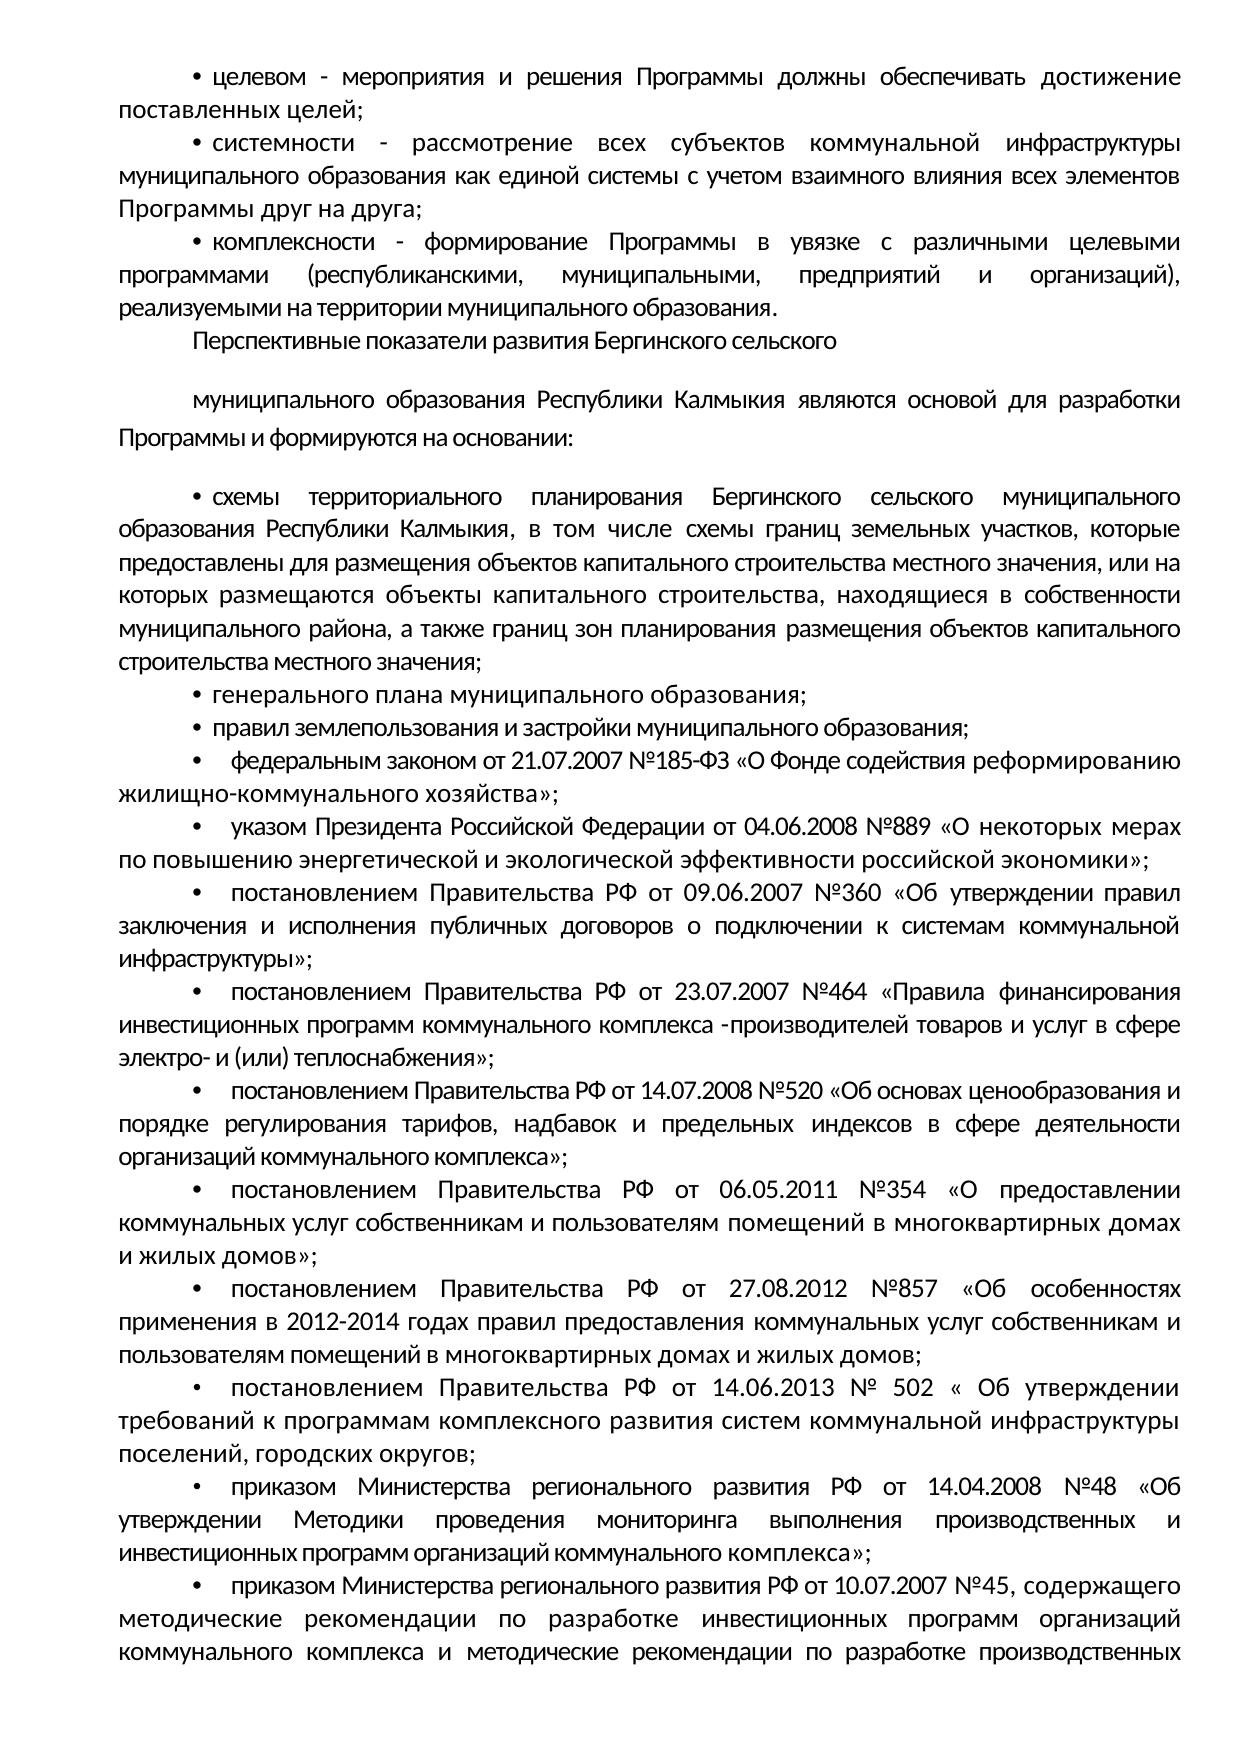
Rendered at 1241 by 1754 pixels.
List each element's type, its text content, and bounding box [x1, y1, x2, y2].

list приказом Министерства регионального развития РФ от 14.04.2008 №48 «Об утверждении Методики проведения мониторинга выполнения производственных и инвестиционных программ организаций коммунального комплекса»; [118, 1469, 1181, 1568]
list федеральным законом от 21.07.2007 №185-ФЗ «О Фонде содействия реформированию жилищно-коммунального хозяйства»; [118, 743, 1181, 809]
list комплексности - формирование Программы в увязке с различными целевыми программами (республиканскими, муниципальными, предприятий и организаций), реализуемыми на территории муниципального образования. [118, 224, 1181, 323]
list постановлением Правительства РФ от 27.08.2012 №857 «Об особенностях применения в 2012-2014 годах правил предоставления коммунальных услуг собственникам и пользователям помещений в многоквартирных домах и жилых домов; [118, 1271, 1181, 1370]
list правил землепользования и застройки муниципального образования; [118, 710, 1181, 743]
list постановлением Правительства РФ от 23.07.2007 №464 «Правила финансирования инвестиционных программ коммунального комплекса -производителей товаров и услуг в сфере электро- и (или) теплоснабжения»; [118, 974, 1181, 1073]
list постановлением Правительства РФ от 06.05.2011 №354 «О предоставлении коммунальных услуг собственникам и пользователям помещений в многоквартирных домах и жилых домов»; [118, 1172, 1181, 1271]
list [118, 1568, 1181, 1667]
list указом Президента Российской Федерации от 04.06.2008 №889 «О некоторых мерах по повышению энергетической и экологической эффективности российской экономики»; [118, 809, 1181, 875]
list постановлением Правительства РФ от 14.06.2013 № 502 « Об утверждении требований к программам комплексного развития систем коммунальной инфраструктуры поселений, городских округов; [118, 1370, 1181, 1469]
text муниципального образования Республики Калмыкия являются основой для разработки Программы и формируются на основании: [118, 382, 1181, 453]
list постановлением Правительства РФ от 14.07.2008 №520 «Об основах ценообразования и порядке регулирования тарифов, надбавок и предельных индексов в сфере деятельности организаций коммунального комплекса»; [118, 1073, 1181, 1172]
list постановлением Правительства РФ от 09.06.2007 №360 «Об утверждении правил заключения и исполнения публичных договоров о подключении к системам коммунальной инфраструктуры»; [118, 875, 1181, 974]
list схемы территориального планирования Бергинского сельского муниципального образования Республики Калмыкия, в том числе схемы границ земельных участков, которые предоставлены для размещения объектов капитального строительства местного значения, или на которых размещаются объекты капитального строительства, находящиеся в собственности муниципального района, а также границ зон планирования размещения объектов капитального строительства местного значения; [118, 479, 1181, 677]
text Перспективные показатели развития Бергинского сельского [118, 323, 1181, 356]
list системности - рассмотрение всех субъектов коммунальной инфраструктуры муниципального образования как единой системы с учетом взаимного влияния всех элементов Программы друг на друга; [118, 125, 1181, 224]
list целевом - мероприятия и решения Программы должны обеспечивать достижение поставленных целей; [118, 59, 1181, 125]
list генерального плана муниципального образования; [118, 677, 1181, 710]
